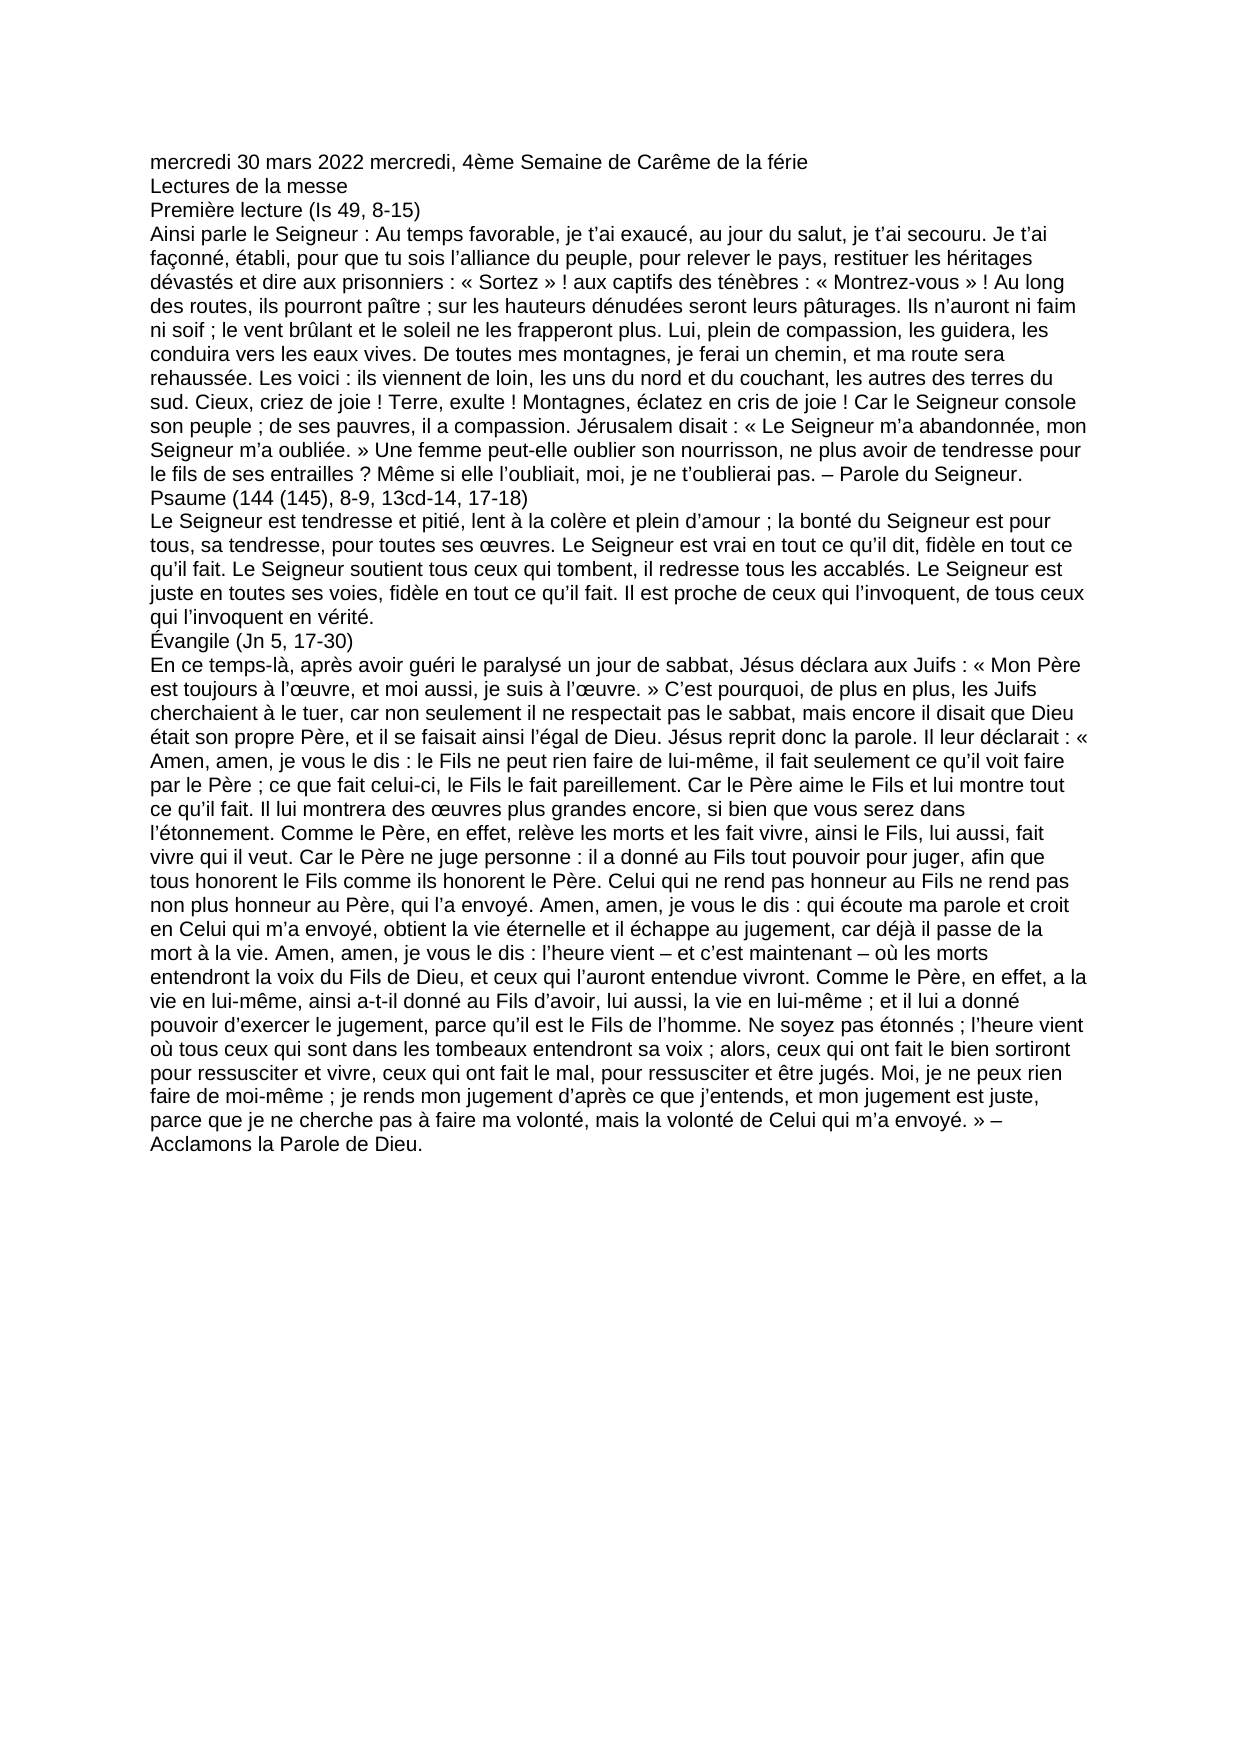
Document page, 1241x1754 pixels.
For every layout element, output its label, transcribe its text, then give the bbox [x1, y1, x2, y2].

text En ce temps-là, après avoir guéri le paralysé un jour de sabbat, Jésus déclara aux Juifs : « Mon Père est toujours à l’œuvre, et moi aussi, je suis à l’œuvre. » C’est pourquoi, de plus en plus, les Juifs cherchaient à le tuer, car non seulement il ne respectait pas le sabbat, mais encore il disait que Dieu était son propre Père, et il se faisait ainsi l’égal de Dieu. Jésus reprit donc la parole. Il leur déclarait : « Amen, amen, je vous le dis : le Fils ne peut rien faire de lui-même, il fait seulement ce qu’il voit faire par le Père ; ce que fait celui-ci, le Fils le fait pareillement. Car le Père aime le Fils et lui montre tout ce qu’il fait. Il lui montrera des œuvres plus grandes encore, si bien que vous serez dans l’étonnement. Comme le Père, en effet, relève les morts et les fait vivre, ainsi le Fils, lui aussi, fait vivre qui il veut. Car le Père ne juge personne : il a donné au Fils tout pouvoir pour juger, afin que tous honorent le Fils comme ils honorent le Père. Celui qui ne rend pas honneur au Fils ne rend pas non plus honneur au Père, qui l’a envoyé. Amen, amen, je vous le dis : qui écoute ma parole et croit en Celui qui m’a envoyé, obtient la vie éternelle et il échappe au jugement, car déjà il passe de la mort à la vie. Amen, amen, je vous le dis : l’heure vient – et c’est maintenant – où les morts entendront la voix du Fils de Dieu, et ceux qui l’auront entendue vivront. Comme le Père, en effet, a la vie en lui-même, ainsi a-t-il donné au Fils d’avoir, lui aussi, la vie en lui-même ; et il lui a donné pouvoir d’exercer le jugement, parce qu’il est le Fils de l’homme. Ne soyez pas étonnés ; l’heure vient où tous ceux qui sont dans les tombeaux entendront sa voix ; alors, ceux qui ont fait le bien sortiront pour ressusciter et vivre, ceux qui ont fait le mal, pour ressusciter et être jugés. Moi, je ne peux rien faire de moi-même ; je rends mon jugement d’après ce que j’entends, et mon jugement est juste, parce que je ne cherche pas à faire ma volonté, mais la volonté de Celui qui m’a envoyé. » – Acclamons la Parole de Dieu. [150, 653, 1090, 1156]
text Le Seigneur est tendresse et pitié, lent à la colère et plein d’amour ; la bonté du Seigneur est pour tous, sa tendresse, pour toutes ses œuvres. Le Seigneur est vrai en tout ce qu’il dit, fidèle en tout ce qu’il fait. Le Seigneur soutient tous ceux qui tombent, il redresse tous les accablés. Le Seigneur est juste en toutes ses voies, fidèle en tout ce qu’il fait. Il est proche de ceux qui l’invoquent, de tous ceux qui l’invoquent en vérité. [150, 509, 1090, 629]
text Ainsi parle le Seigneur : Au temps favorable, je t’ai exaucé, au jour du salut, je t’ai secouru. Je t’ai façonné, établi, pour que tu sois l’alliance du peuple, pour relever le pays, restituer les héritages dévastés et dire aux prisonniers : « Sortez » ! aux captifs des ténèbres : « Montrez-vous » ! Au long des routes, ils pourront paître ; sur les hauteurs dénudées seront leurs pâturages. Ils n’auront ni faim ni soif ; le vent brûlant et le soleil ne les frapperont plus. Lui, plein de compassion, les guidera, les conduira vers les eaux vives. De toutes mes montagnes, je ferai un chemin, et ma route sera rehaussée. Les voici : ils viennent de loin, les uns du nord et du couchant, les autres des terres du sud. Cieux, criez de joie ! Terre, exulte ! Montagnes, éclatez en cris de joie ! Car le Seigneur console son peuple ; de ses pauvres, il a compassion. Jérusalem disait : « Le Seigneur m’a abandonnée, mon Seigneur m’a oubliée. » Une femme peut-elle oublier son nourrisson, ne plus avoir de tendresse pour le fils de ses entrailles ? Même si elle l’oubliait, moi, je ne t’oublierai pas. – Parole du Seigneur. [150, 222, 1090, 485]
